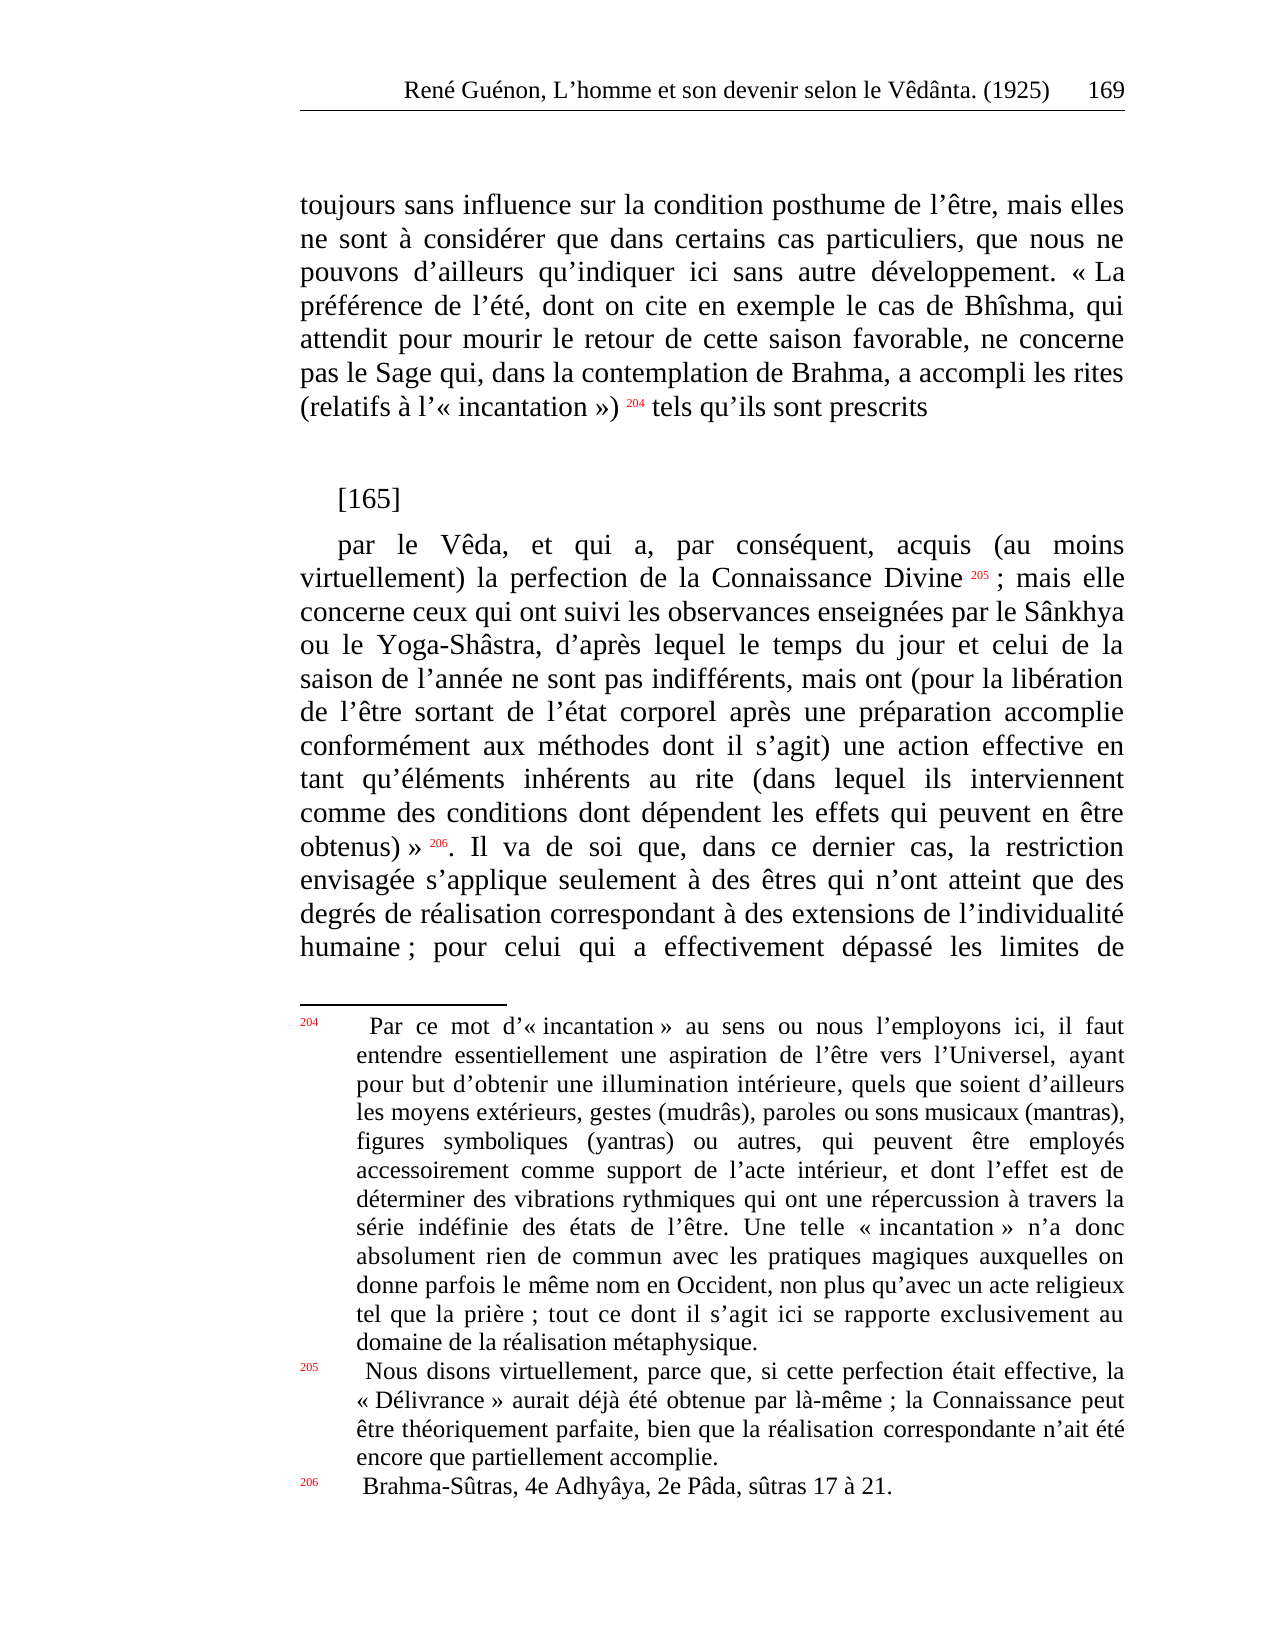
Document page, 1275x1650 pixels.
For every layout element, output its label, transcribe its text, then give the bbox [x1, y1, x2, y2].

text par le Vêda, et qui a, par conséquent, acquis (au moins virtuellement) la perfection de la Connaissance Divine ; mais elle concerne ceux qui ont suivi les observances enseignées par le Sânkhya ou le Yoga-Shâstra, d’après lequel le temps du jour et celui de la saison de l’année ne sont pas indifférents, mais ont (pour la libération de l’être sortant de l’état corporel après une préparation accomplie conformément aux méthodes dont il s’agit) une action effective en tant qu’éléments inhérents au rite (dans lequel ils interviennent comme des conditions dont dépendent les effets qui peuvent en être obtenus) » . Il va de soi que, dans ce dernier cas, la restriction envisagée s’applique seulement à des êtres qui n’ont atteint que des degrés de réalisation correspondant à des extensions de l’individualité humaine ; pour celui qui a effectivement dépassé les limites de l’individualité, la nature des moyens employés au point de départ de la réalisation ne saurait plus influer en rien sur sa condition ultérieure. [300, 527, 1125, 963]
text Ce qui vient d’être dit est complètement indépendant des circonstances temporelles et de toutes autres contingences similaires qui accompagnent la mort ; ce n’est pas que ces circonstances soient toujours sans influence sur la condition posthume de l’être, mais elles ne sont à considérer que dans certains cas particuliers, que nous ne pouvons d’ailleurs qu’indiquer ici sans autre développement. « La préférence de l’été, dont on cite en exemple le cas de Bhîshma, qui attendit pour mourir le retour de cette saison favorable, ne concerne pas le Sage qui, dans la contemplation de Brahma, a accompli les rites (relatifs à l’« incantation ») tels qu’ils sont prescrits [300, 187, 1125, 422]
text [165] [300, 481, 1125, 514]
